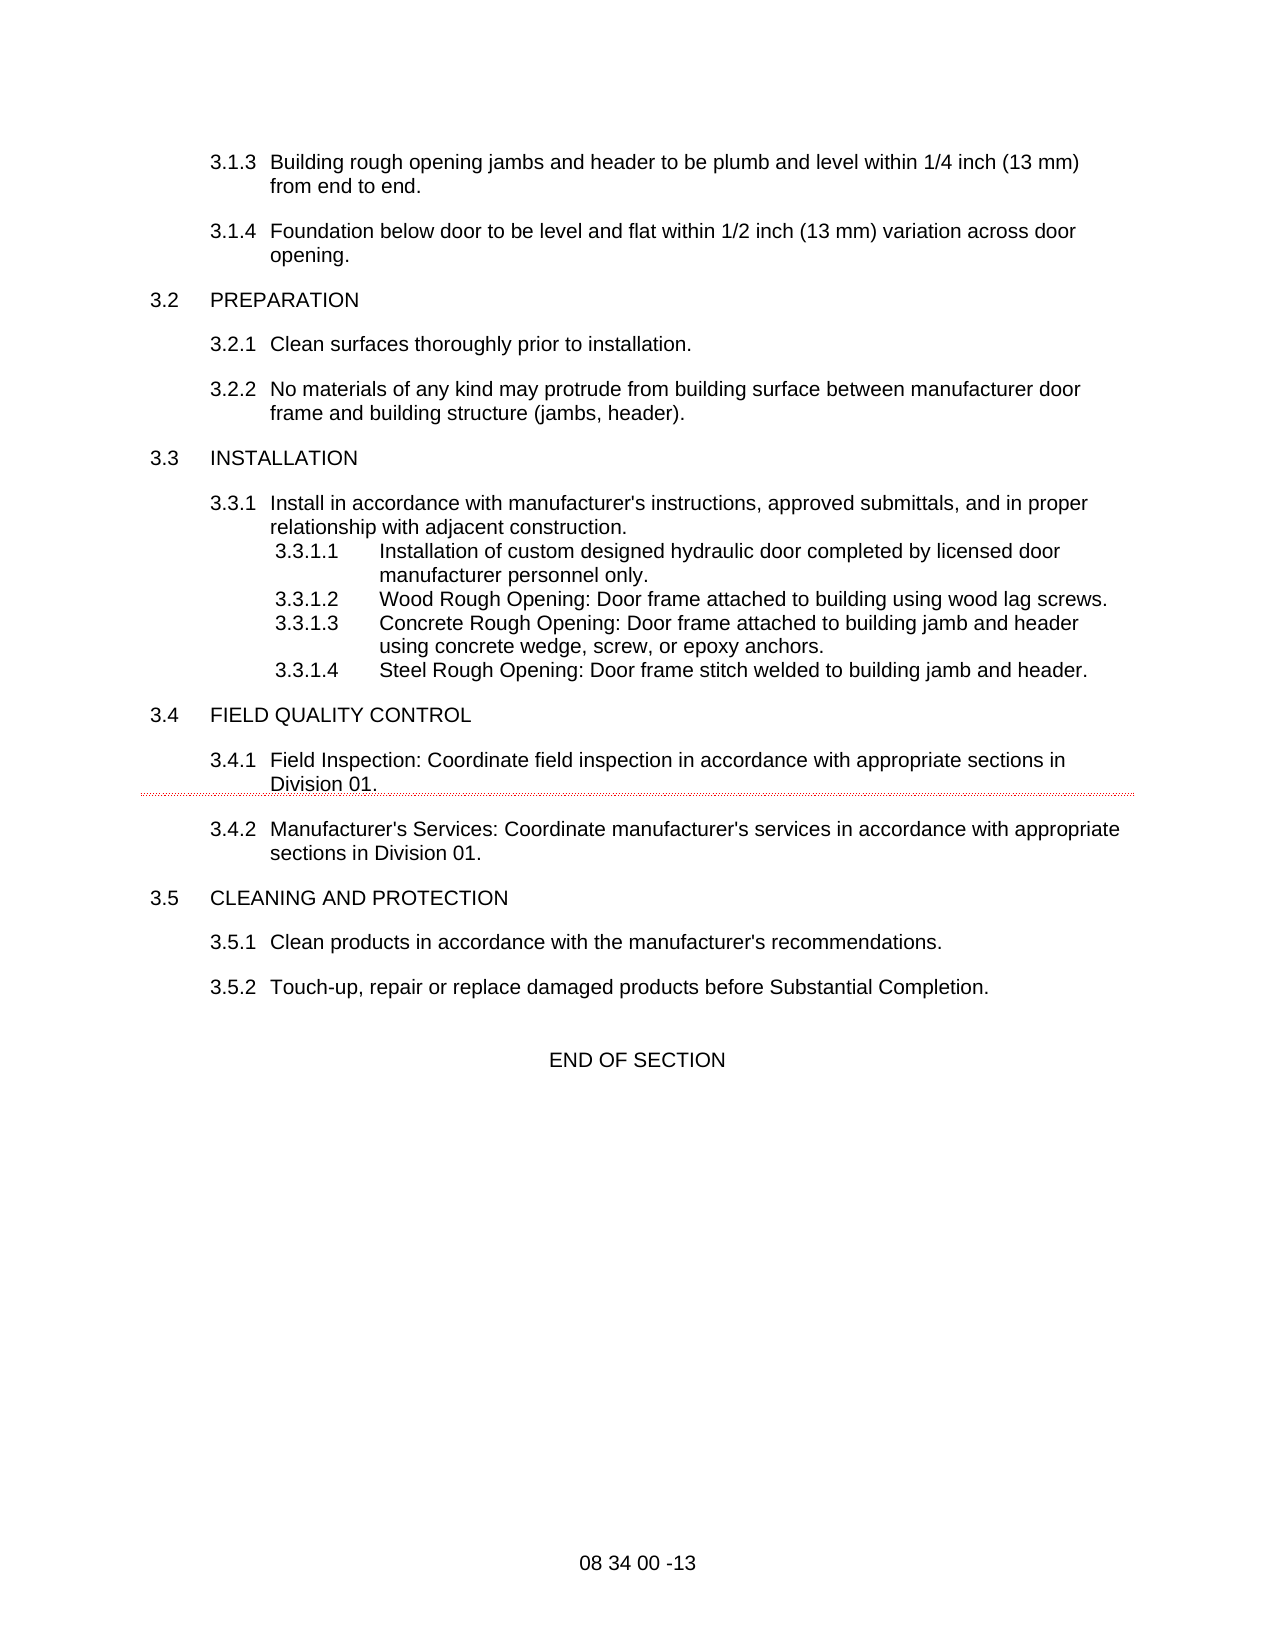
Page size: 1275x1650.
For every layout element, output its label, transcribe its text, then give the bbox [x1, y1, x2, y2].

list Field Inspection: Coordinate field inspection in accordance with appropriate sections in Division 01. [210, 748, 1125, 796]
list Manufacturer's Services: Coordinate manufacturer's services in accordance with appropriate sections in Division 01. [210, 817, 1125, 864]
list INSTALLATION [150, 446, 1125, 470]
list No materials of any kind may protrude from building surface between manufacturer door frame and building structure (jambs, header). [210, 377, 1125, 425]
list Clean surfaces thoroughly prior to installation. [210, 332, 1125, 356]
text END OF SECTION [150, 1048, 1125, 1072]
list Clean products in accordance with the manufacturer's recommendations. [210, 930, 1125, 954]
list Concrete Rough Opening: Door frame attached to building jamb and header using concrete wedge, screw, or epoxy anchors. [275, 610, 1125, 658]
list Installation of custom designed hydraulic door completed by licensed door manufacturer personnel only. [275, 538, 1125, 586]
list PREPARATION [150, 287, 1125, 311]
list CLEANING AND PROTECTION [150, 885, 1125, 909]
list Touch-up, repair or replace damaged products before Substantial Completion. [210, 975, 1125, 999]
list FIELD QUALITY CONTROL [150, 703, 1125, 727]
list Wood Rough Opening: Door frame attached to building using wood lag screws. [275, 586, 1125, 610]
list Building rough opening jambs and header to be plumb and level within 1/4 inch (13 mm) from end to end. [210, 150, 1125, 198]
list Foundation below door to be level and flat within 1/2 inch (13 mm) variation across door opening. [210, 219, 1125, 267]
list Install in accordance with manufacturer's instructions, approved submittals, and in proper relationship with adjacent construction. [210, 491, 1125, 538]
list Steel Rough Opening: Door frame stitch welded to building jamb and header. [275, 658, 1125, 682]
